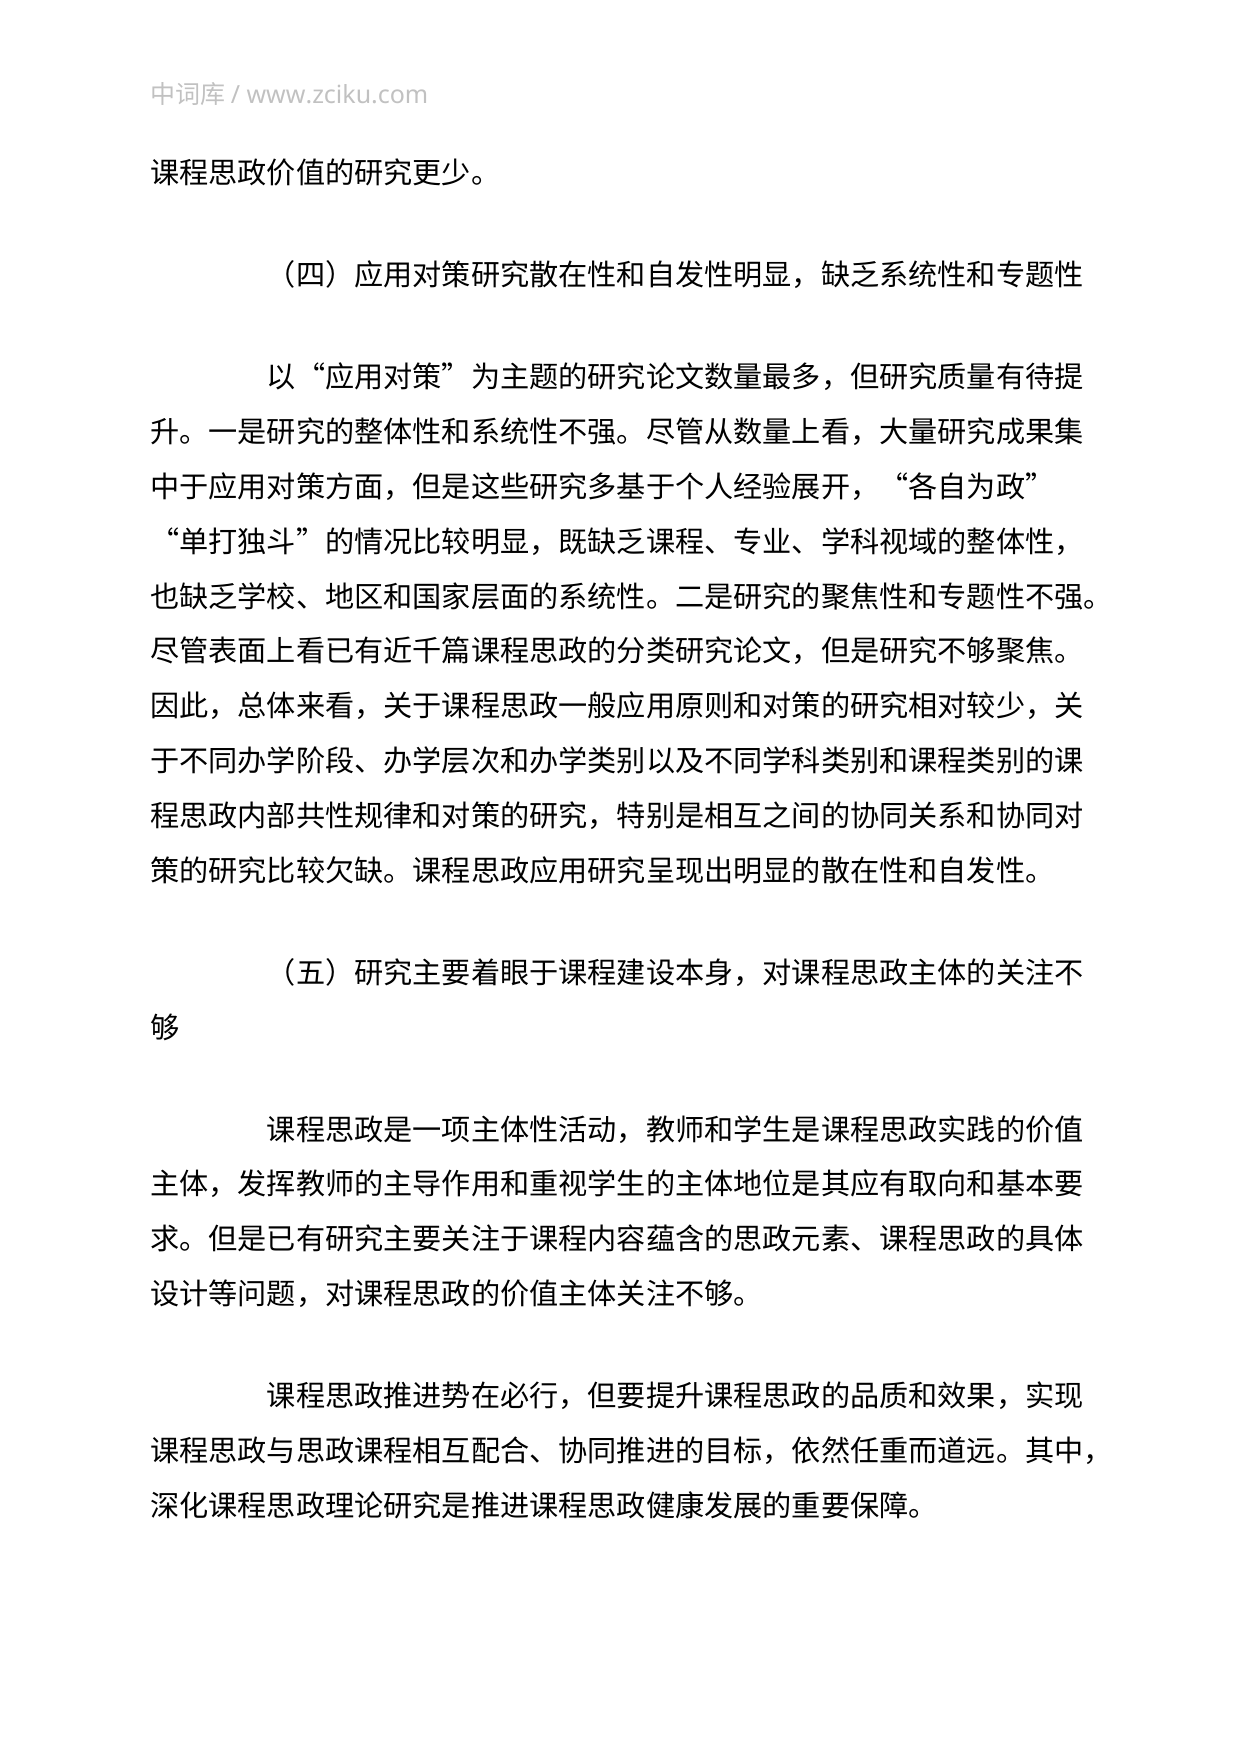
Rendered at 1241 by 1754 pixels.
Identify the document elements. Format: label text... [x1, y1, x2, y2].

text 课程思政是一项主体性活动，教师和学生是课程思政实践的价值主体，发挥教师的主导作用和重视学生的主体地位是其应有取向和基本要求。但是已有研究主要关注于课程内容蕴含的思政元素、课程思政的具体设计等问题，对课程思政的价值主体关注不够。 [150, 1106, 1090, 1313]
text 课程思政推进势在必行，但要提升课程思政的品质和效果，实现课程思政与思政课程相互配合、协同推进的目标，依然任重而道远。其中，深化课程思政理论研究是推进课程思政健康发展的重要保障。 [150, 1372, 1090, 1524]
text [150, 150, 1090, 192]
text 以“应用对策”为主题的研究论文数量最多，但研究质量有待提升。一是研究的整体性和系统性不强。尽管从数量上看，大量研究成果集中于应用对策方面，但是这些研究多基于个人经验展开，“各自为政”“单打独斗”的情况比较明显，既缺乏课程、专业、学科视域的整体性，也缺乏学校、地区和国家层面的系统性。二是研究的聚焦性和专题性不强。尽管表面上看已有近千篇课程思政的分类研究论文，但是研究不够聚焦。因此，总体来看，关于课程思政一般应用原则和对策的研究相对较少，关于不同办学阶段、办学层次和办学类别以及不同学科类别和课程类别的课程思政内部共性规律和对策的研究，特别是相互之间的协同关系和协同对策的研究比较欠缺。课程思政应用研究呈现出明显的散在性和自发性。 [150, 353, 1090, 890]
text （四）应用对策研究散在性和自发性明显，缺乏系统性和专题性 [150, 252, 1090, 294]
text （五）研究主要着眼于课程建设本身，对课程思政主体的关注不够 [150, 949, 1090, 1047]
